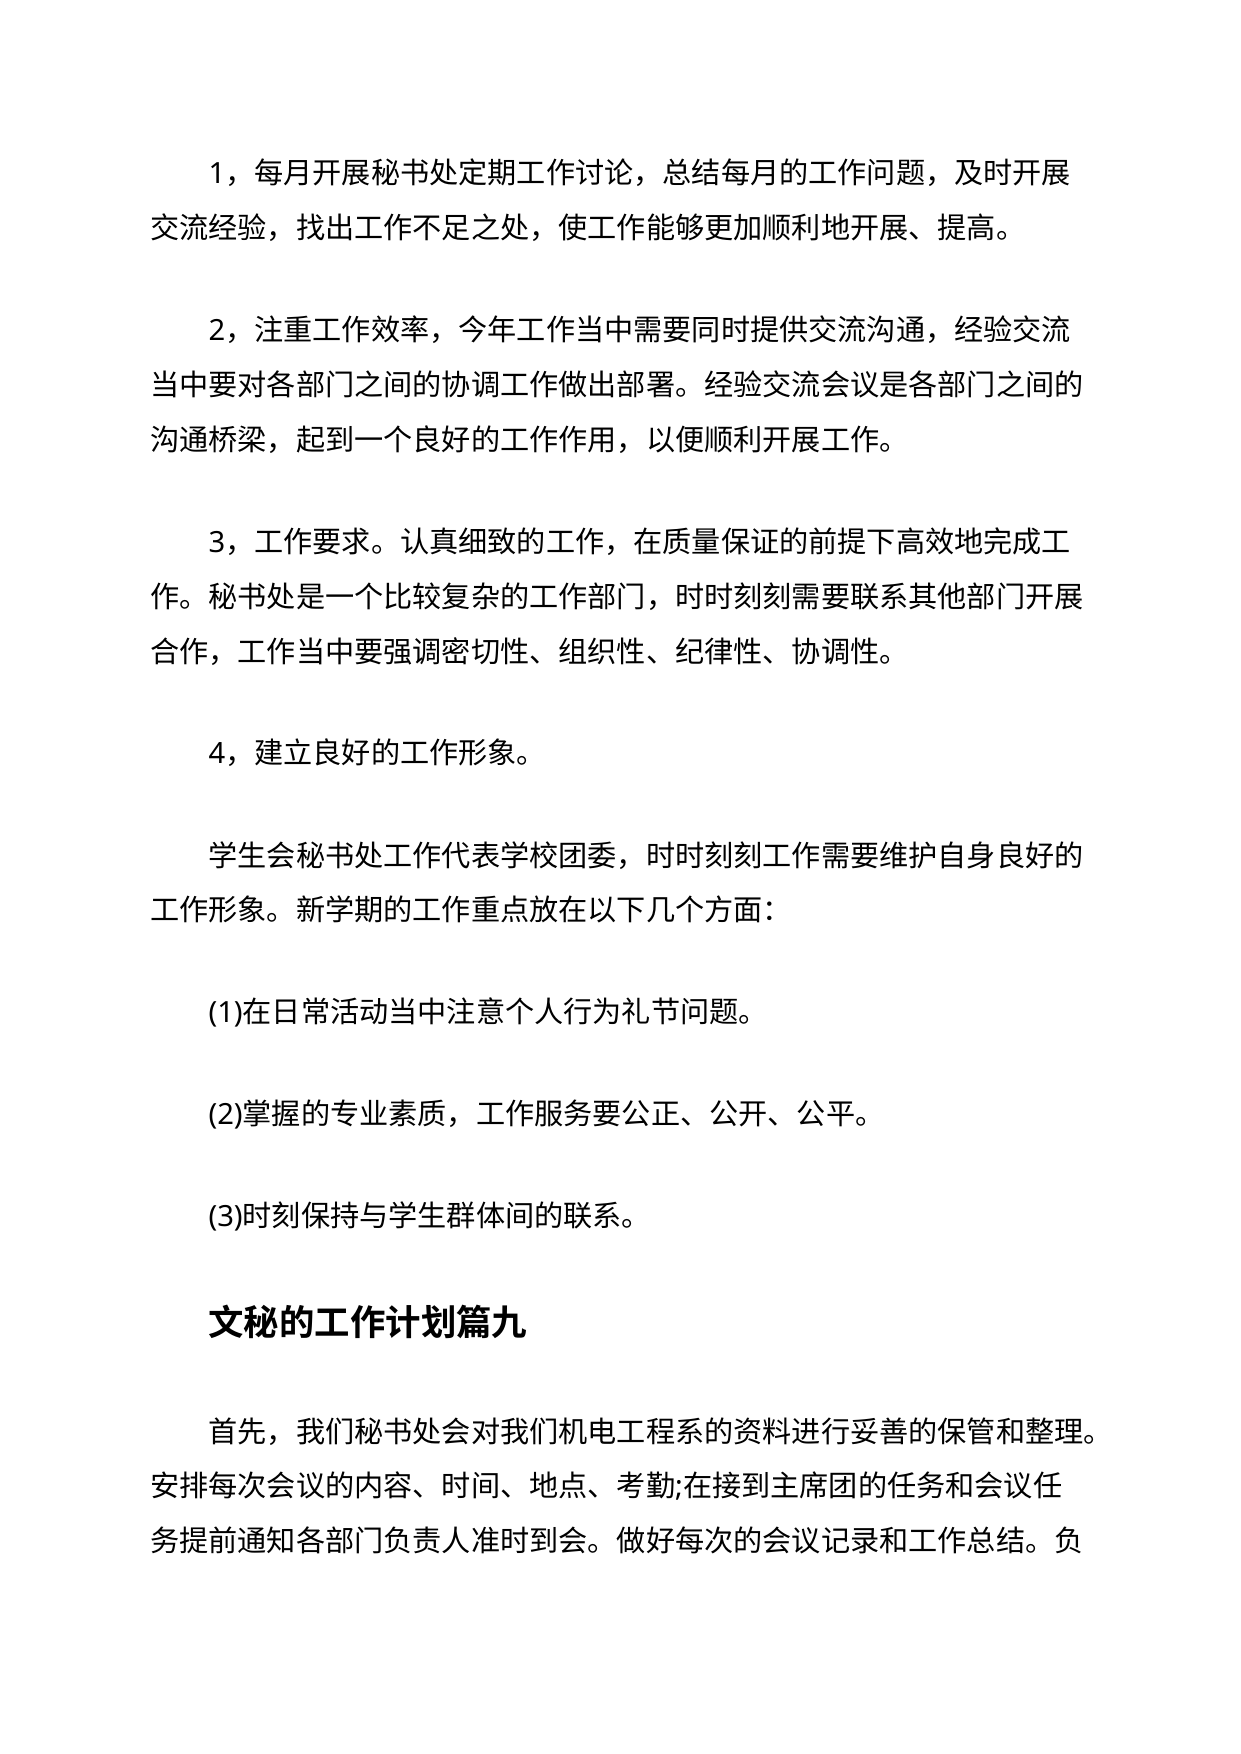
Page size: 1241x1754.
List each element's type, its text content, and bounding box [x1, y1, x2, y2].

text 学生会秘书处工作代表学校团委，时时刻刻工作需要维护自身良好的工作形象。新学期的工作重点放在以下几个方面： [150, 832, 1090, 929]
text 3，工作要求。认真细致的工作，在质量保证的前提下高效地完成工作。秘书处是一个比较复杂的工作部门，时时刻刻需要联系其他部门开展合作，工作当中要强调密切性、组织性、纪律性、协调性。 [150, 518, 1090, 671]
text (1)在日常活动当中注意个人行为礼节问题。 [150, 989, 1090, 1031]
text (3)时刻保持与学生群体间的联系。 [150, 1193, 1090, 1235]
text (2)掌握的专业素质，工作服务要公正、公开、公平。 [150, 1091, 1090, 1133]
text 4，建立良好的工作形象。 [150, 730, 1090, 772]
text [150, 1408, 1090, 1560]
text 1，每月开展秘书处定期工作讨论，总结每月的工作问题，及时开展交流经验，找出工作不足之处，使工作能够更加顺利地开展、提高。 [150, 150, 1090, 247]
text 2，注重工作效率，今年工作当中需要同时提供交流沟通，经验交流当中要对各部门之间的协调工作做出部署。经验交流会议是各部门之间的沟通桥梁，起到一个良好的工作作用，以便顺利开展工作。 [150, 307, 1090, 459]
text 文秘的工作计划篇九 [150, 1295, 1090, 1346]
